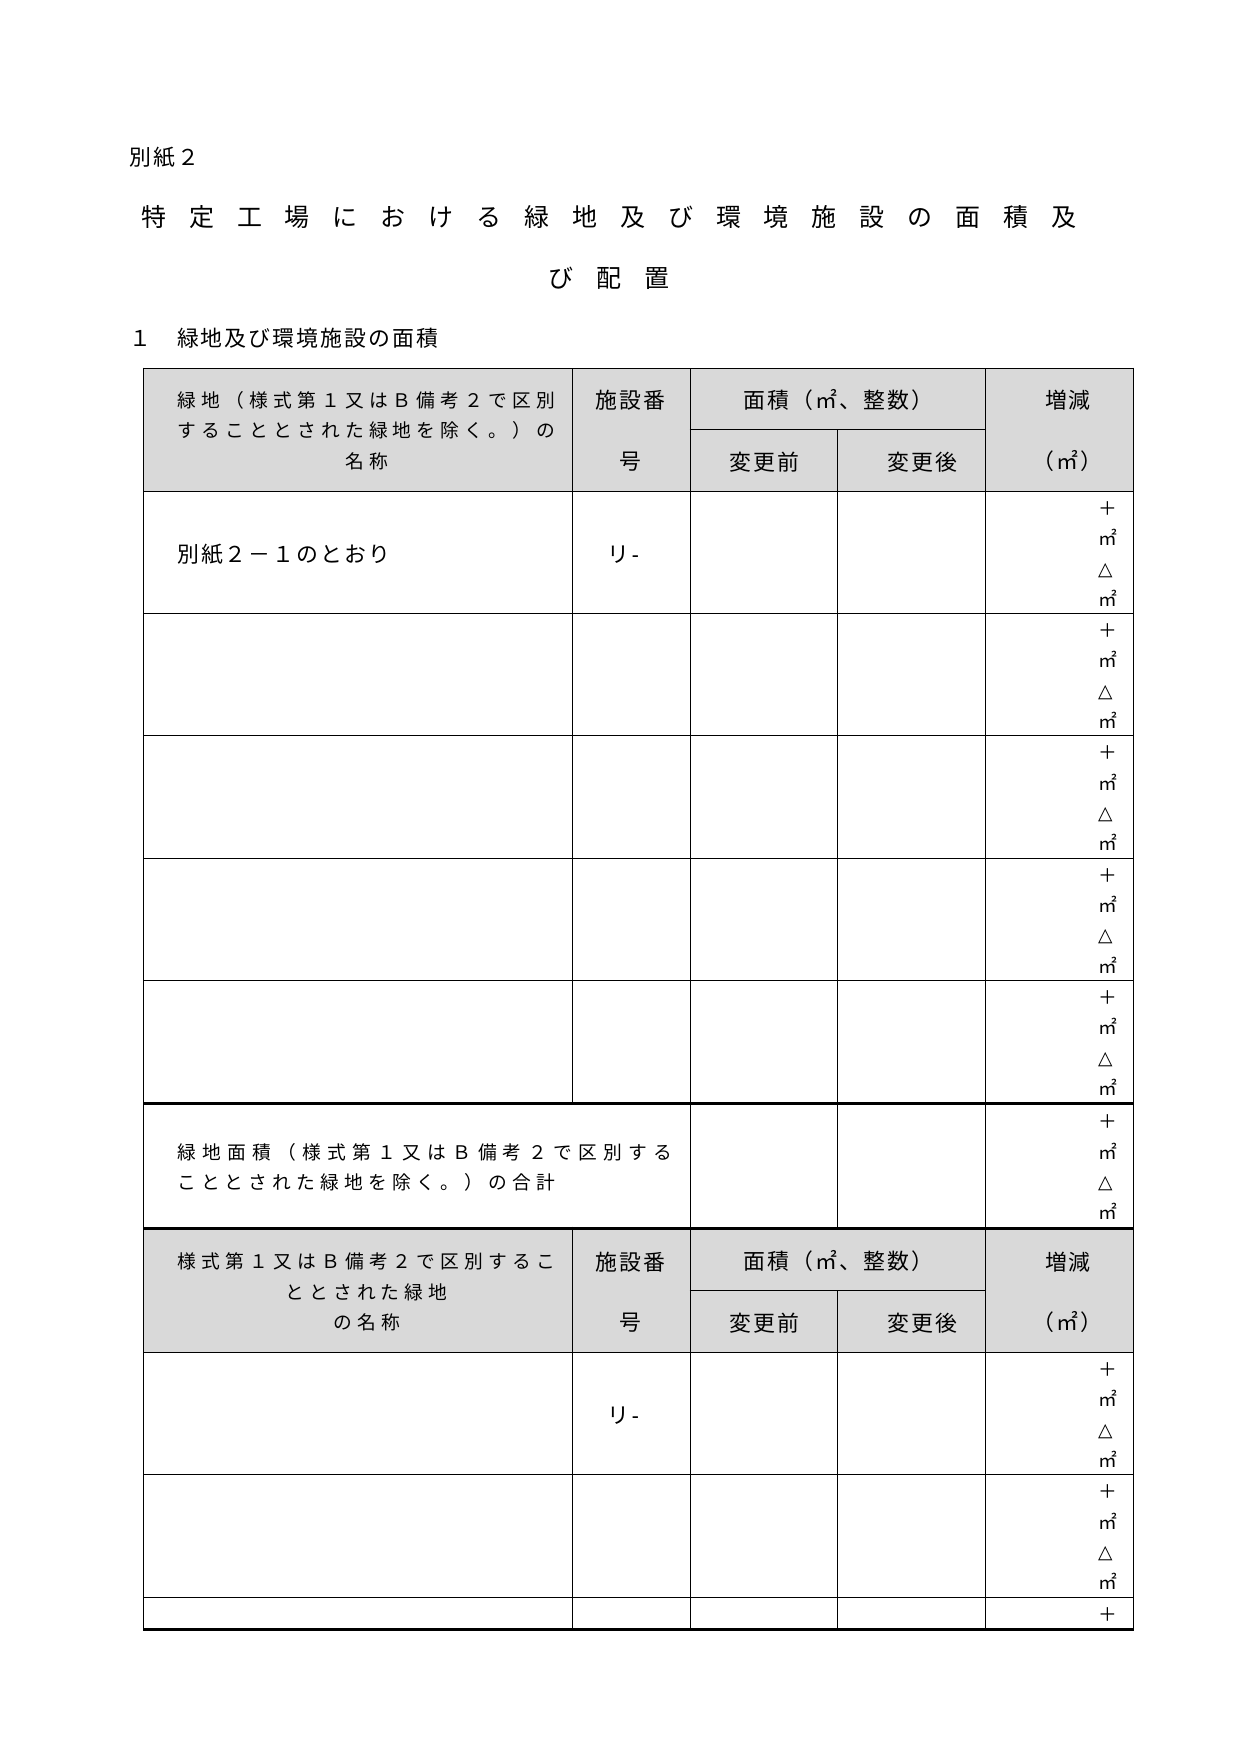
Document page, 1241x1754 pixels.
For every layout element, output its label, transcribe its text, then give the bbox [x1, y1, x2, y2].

table_cell [573, 1598, 690, 1628]
table_cell 変更前 [691, 430, 837, 491]
table_cell [691, 1353, 837, 1474]
table_cell リ- [573, 1353, 690, 1474]
text 別紙２ [129, 125, 1111, 186]
table_cell [691, 859, 837, 980]
table_cell ＋ ㎡ △ ㎡ [986, 1105, 1133, 1227]
table_cell [144, 981, 572, 1102]
table_cell 変更後 [838, 430, 985, 491]
table_cell [838, 1353, 985, 1474]
table_cell [691, 1475, 837, 1597]
table_cell [691, 1105, 837, 1227]
table_cell [573, 981, 690, 1102]
table_cell [838, 492, 985, 613]
table_cell 別紙２－１のとおり [144, 492, 572, 613]
table_header 増減（㎡） [986, 369, 1133, 491]
table_cell [144, 1353, 572, 1474]
table_cell 面積（㎡、整数） [691, 1230, 985, 1290]
table_cell ＋ ㎡ △ ㎡ [986, 859, 1133, 980]
table_cell 増減（㎡） [986, 1230, 1133, 1352]
table_cell [838, 1105, 985, 1227]
table_cell [691, 736, 837, 858]
table_cell [573, 1475, 690, 1597]
text １ 緑地及び環境施設の面積 [129, 307, 1111, 367]
table_header 緑地（様式第１又はＢ備考２で区別することとされた緑地を除く。）の名称 [144, 369, 572, 491]
table_cell ＋ ㎡ △ ㎡ [986, 492, 1133, 613]
table_cell [144, 1475, 572, 1597]
table_cell ＋ ㎡ △ ㎡ [986, 1353, 1133, 1474]
table_cell ＋ ㎡ △ ㎡ [986, 1475, 1133, 1597]
table_cell ＋ ㎡ △ ㎡ [986, 1598, 1133, 1628]
table_cell [144, 736, 572, 858]
table_cell [838, 614, 985, 735]
table_cell [691, 1598, 837, 1628]
table_cell [838, 1598, 985, 1628]
table_cell [691, 492, 837, 613]
table_cell [838, 1475, 985, 1597]
table_cell 施設番号 [573, 1230, 690, 1352]
table_cell [573, 736, 690, 858]
table_cell ＋ ㎡ △ ㎡ [986, 981, 1133, 1102]
table_cell [838, 736, 985, 858]
table_cell 様式第１又はＢ備考２で区別することとされた緑地 の名称 [144, 1230, 572, 1352]
table_cell [691, 981, 837, 1102]
table_cell [144, 614, 572, 735]
table_cell [838, 859, 985, 980]
table_cell [144, 859, 572, 980]
table_cell [691, 614, 837, 735]
table_header 施設番号 [573, 369, 690, 491]
table_cell 変更前 [691, 1291, 837, 1352]
table_cell [573, 614, 690, 735]
table_cell [838, 981, 985, 1102]
table_cell リ- [573, 492, 690, 613]
table_cell 変更後 [838, 1291, 985, 1352]
text 特定工場における緑地及び環境施設の面積及び配置 [129, 186, 1111, 307]
table_cell ＋ ㎡ △ ㎡ [986, 736, 1133, 858]
table_cell 緑地面積（様式第１又はＢ備考２で区別することとされた緑地を除く。）の合計 [144, 1105, 690, 1227]
table_cell ＋ ㎡ △ ㎡ [986, 614, 1133, 735]
table_cell [144, 1598, 572, 1628]
table_cell [573, 859, 690, 980]
table_header 面積（㎡、整数） [691, 369, 985, 429]
